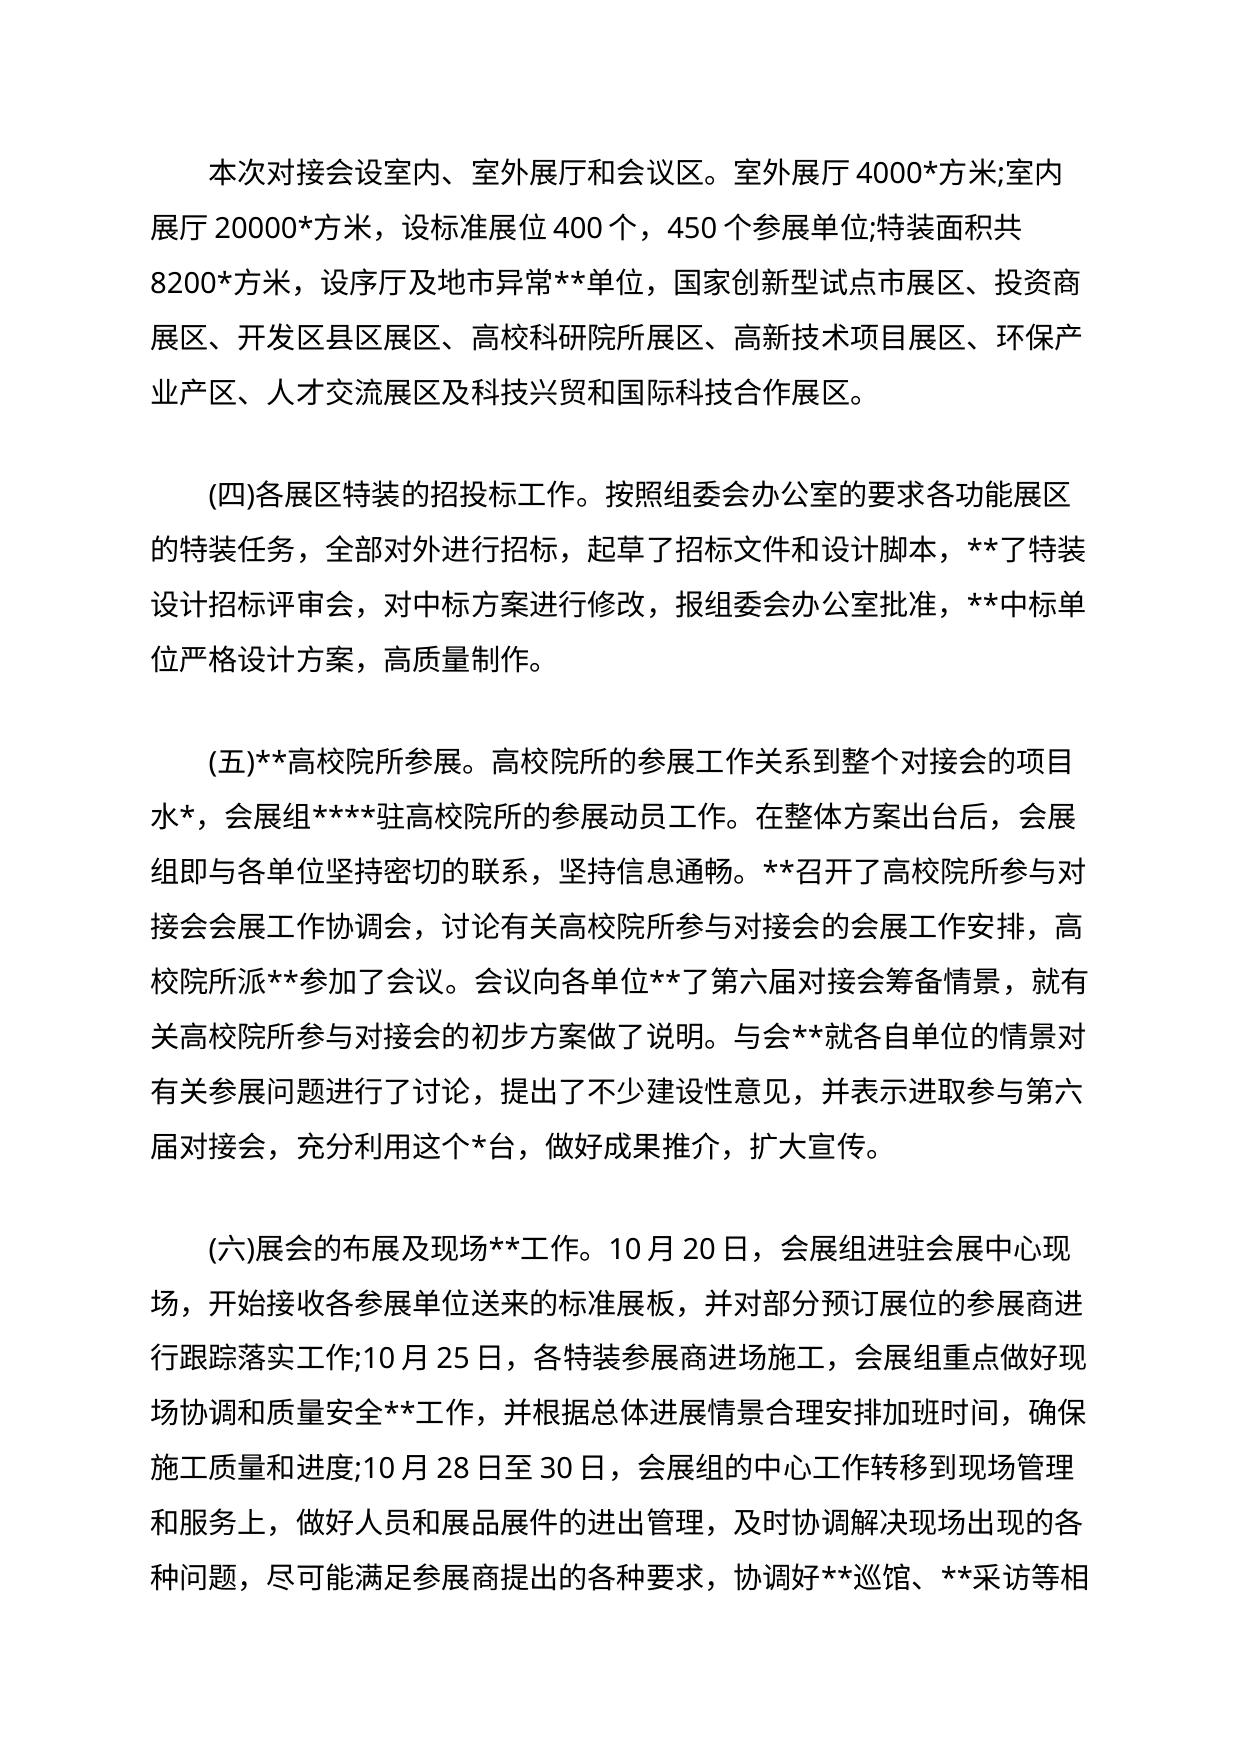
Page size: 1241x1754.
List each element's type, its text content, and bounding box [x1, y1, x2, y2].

text (四)各展区特装的招投标工作。按照组委会办公室的要求各功能展区的特装任务，全部对外进行招标，起草了招标文件和设计脚本，**了特装设计招标评审会，对中标方案进行修改，报组委会办公室批准，**中标单位严格设计方案，高质量制作。 [150, 472, 1090, 679]
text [150, 1225, 1090, 1597]
text (五)**高校院所参展。高校院所的参展工作关系到整个对接会的项目水*，会展组****驻高校院所的参展动员工作。在整体方案出台后，会展组即与各单位坚持密切的联系，坚持信息通畅。**召开了高校院所参与对接会会展工作协调会，讨论有关高校院所参与对接会的会展工作安排，高校院所派**参加了会议。会议向各单位**了第六届对接会筹备情景，就有关高校院所参与对接会的初步方案做了说明。与会**就各自单位的情景对有关参展问题进行了讨论，提出了不少建设性意见，并表示进取参与第六届对接会，充分利用这个*台，做好成果推介，扩大宣传。 [150, 738, 1090, 1166]
text 本次对接会设室内、室外展厅和会议区。室外展厅4000*方米;室内展厅20000*方米，设标准展位400个，450个参展单位;特装面积共8200*方米，设序厅及地市异常**单位，国家创新型试点市展区、投资商展区、开发区县区展区、高校科研院所展区、高新技术项目展区、环保产业产区、人才交流展区及科技兴贸和国际科技合作展区。 [150, 150, 1090, 412]
